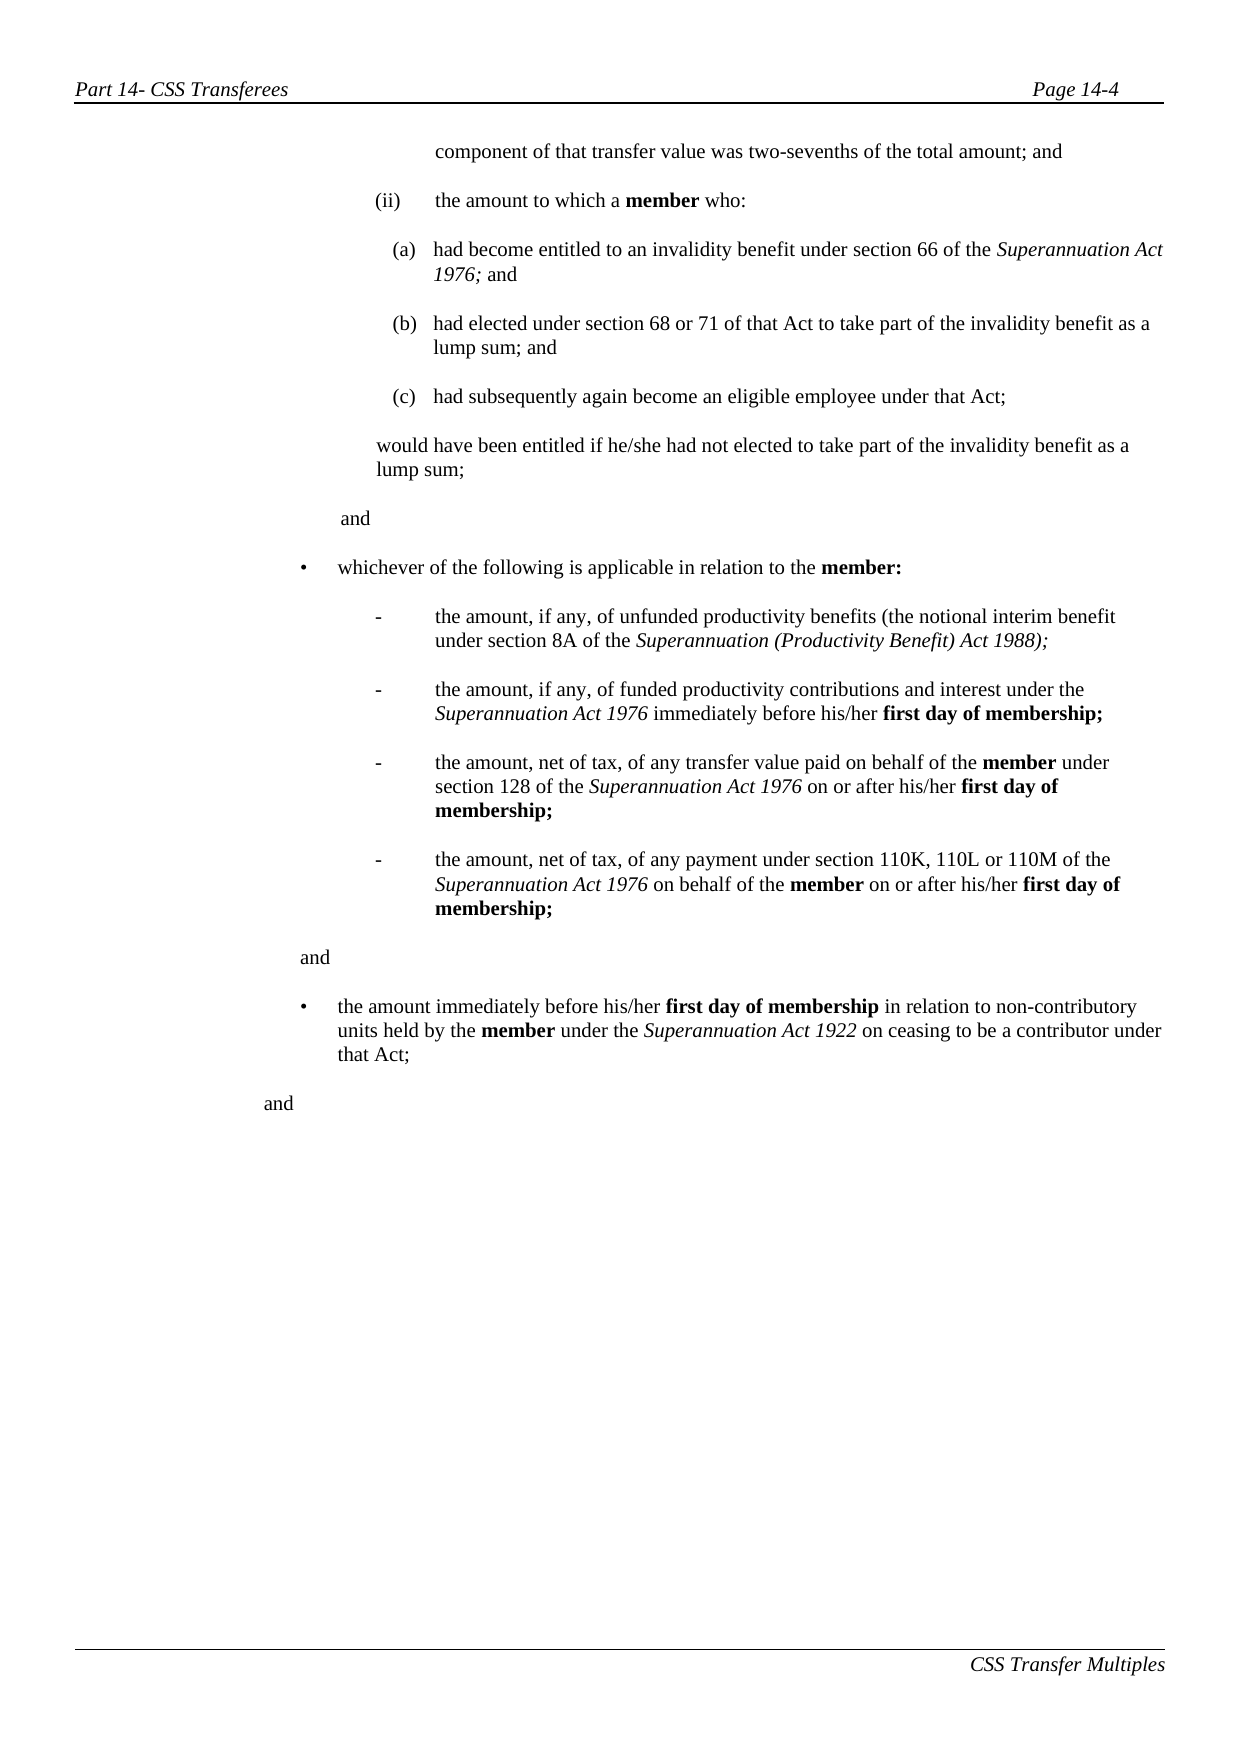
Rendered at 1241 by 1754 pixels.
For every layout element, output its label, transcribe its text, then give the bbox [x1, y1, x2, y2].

text and [263, 1091, 1165, 1115]
text - the amount, net of tax, of any transfer value paid on behalf of the member under section 128 of the Superannuation Act 1976 on or after his/her first day of membership; [375, 750, 1165, 822]
text • whichever of the following is applicable in relation to the member: [300, 555, 1165, 579]
text and [300, 944, 1165, 969]
text (ii) the amount to which a member who: [375, 188, 1165, 212]
text - the amount, if any, of unfunded productivity benefits (the notional interim benefit under section 8A of the Superannuation (Productivity Benefit) Act 1988); [375, 604, 1165, 652]
text (a) had become entitled to an invalidity benefit under section 66 of the Superannuation Act 1976; and [392, 237, 1165, 286]
text - the amount, net of tax, of any payment under section 110K, 110L or 110M of the Superannuation Act 1976 on behalf of the member on or after his/her first day of membership; [375, 847, 1165, 919]
text • the amount immediately before his/her first day of membership in relation to non-contributory units held by the member under the Superannuation Act 1922 on ceasing to be a contributor under that Act; [300, 994, 1165, 1066]
text (c) had subsequently again become an eligible employee under that Act; [392, 384, 1165, 408]
text and [339, 506, 1165, 530]
text would have been entitled if he/she had not elected to take part of the invalidity benefit as a lump sum; [376, 433, 1165, 481]
text (b) had elected under section 68 or 71 of that Act to take part of the invalidity benefit as a lump sum; and [392, 311, 1165, 359]
text component of that transfer value was two-sevenths of the total amount; and [435, 139, 1165, 163]
text - the amount, if any, of funded productivity contributions and interest under the Superannuation Act 1976 immediately before his/her first day of membership; [375, 677, 1165, 725]
